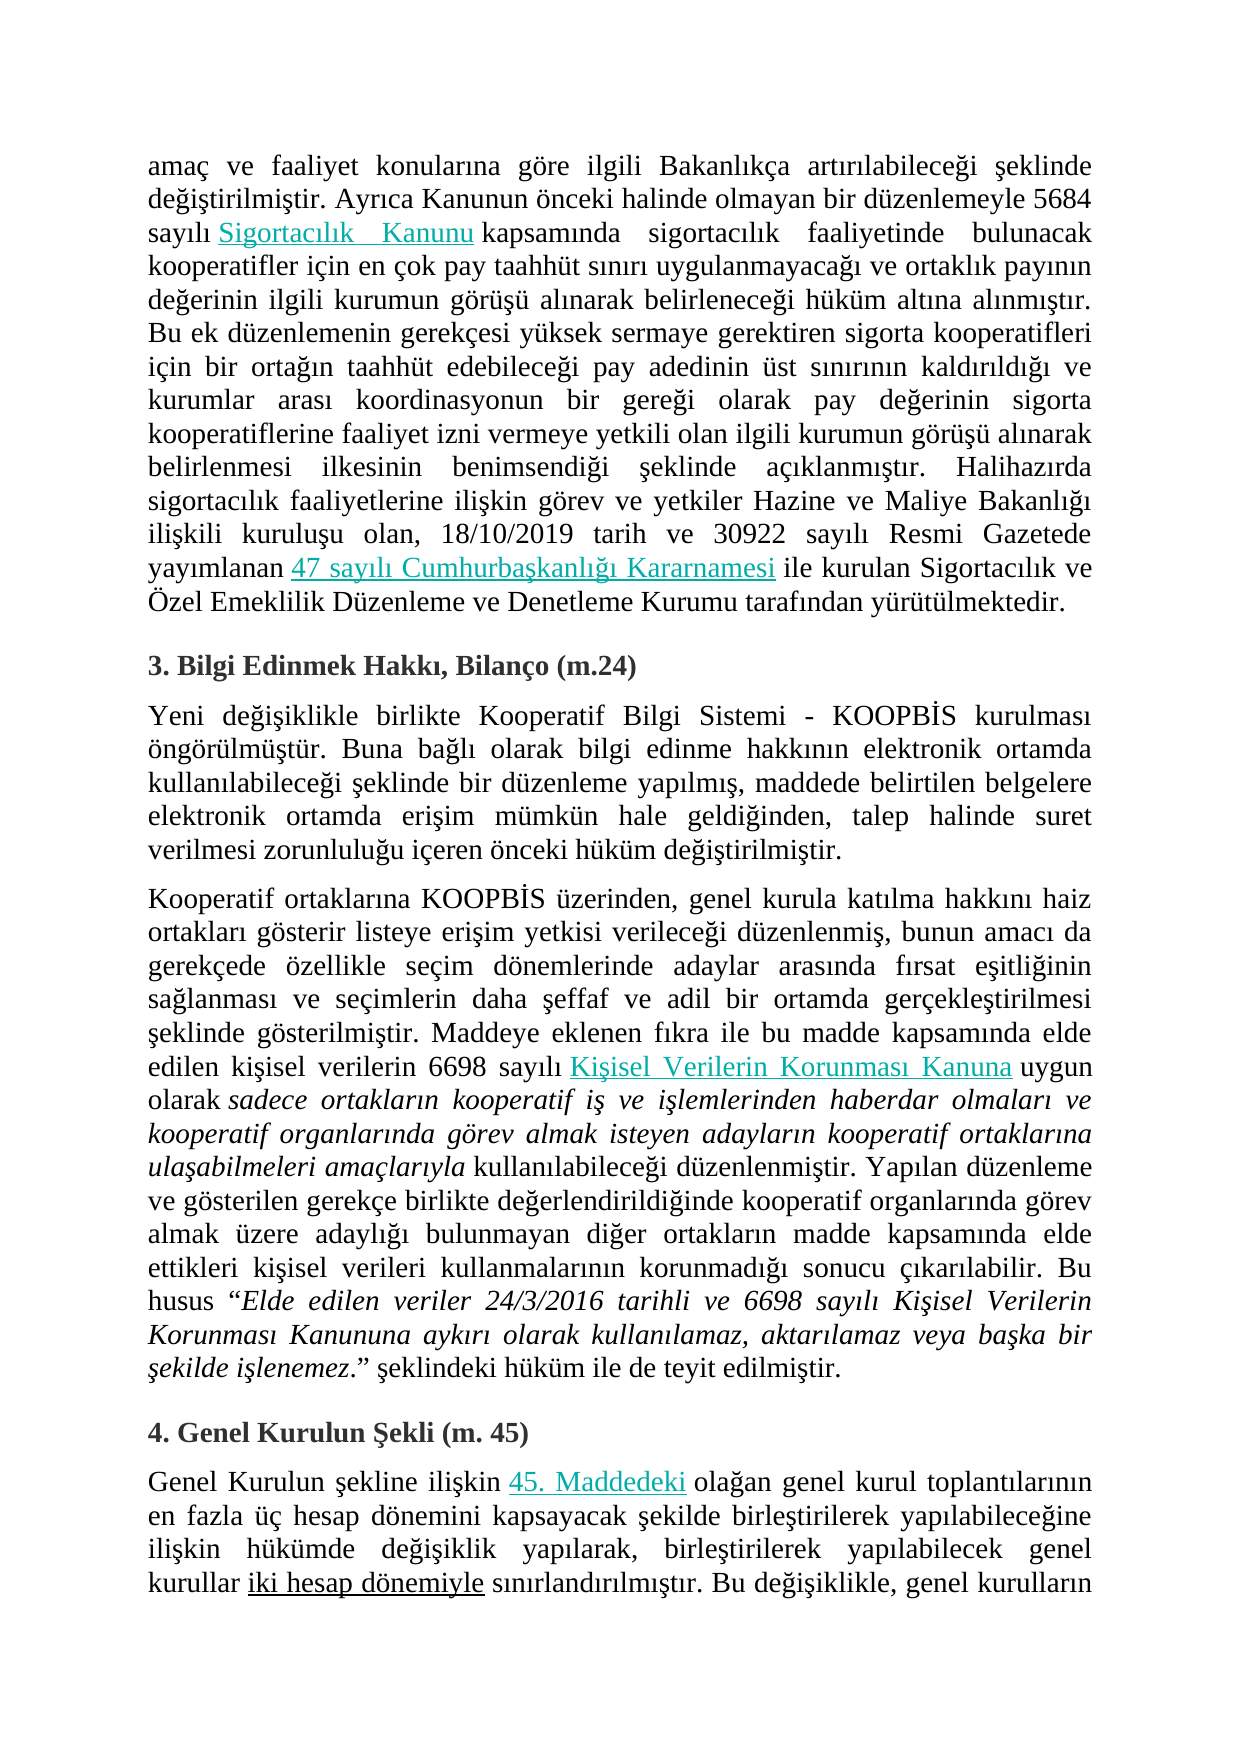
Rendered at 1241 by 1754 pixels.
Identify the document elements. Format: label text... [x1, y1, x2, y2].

text Kooperatif ortaklarına KOOPBİS üzerinden, genel kurula katılma hakkını haiz ortakları gösterir listeye erişim yetkisi verileceği düzenlenmiş, bunun amacı da gerekçede özellikle seçim dönemlerinde adaylar arasında fırsat eşitliğinin sağlanması ve seçimlerin daha şeffaf ve adil bir ortamda gerçekleştirilmesi şeklinde gösterilmiştir. Maddeye eklenen fıkra ile bu madde kapsamında elde edilen kişisel verilerin 6698 sayılı Kişisel Verilerin Korunması Kanuna uygun olarak sadece ortakların kooperatif iş ve işlemlerinden haberdar olmaları ve kooperatif organlarında görev almak isteyen adayların kooperatif ortaklarına ulaşabilmeleri amaçlarıyla kullanılabileceği düzenlenmiştir. Yapılan düzenleme ve gösterilen gerekçe birlikte değerlendirildiğinde kooperatif organlarında görev almak üzere adaylığı bulunmayan diğer ortakların madde kapsamında elde ettikleri kişisel verileri kullanmalarının korunmadığı sonucu çıkarılabilir. Bu husus “Elde edilen veriler 24/3/2016 tarihli ve 6698 sayılı Kişisel Verilerin Korunması Kanununa aykırı olarak kullanılamaz, aktarılamaz veya başka bir şekilde işlenemez.” şeklindeki hüküm ile de teyit edilmiştir. [148, 881, 1093, 1384]
text 4. Genel Kurulun Şekli (m. 45) [148, 1415, 1093, 1449]
text 3. Bilgi Edinmek Hakkı, Bilanço (m.24) [148, 648, 1093, 682]
text Yeni değişiklikle birlikte Kooperatif Bilgi Sistemi - KOOPBİS kurulması öngörülmüştür. Buna bağlı olarak bilgi edinme hakkının elektronik ortamda kullanılabileceği şeklinde bir düzenleme yapılmış, maddede belirtilen belgelere elektronik ortamda erişim mümkün hale geldiğinden, talep halinde suret verilmesi zorunluluğu içeren önceki hüküm değiştirilmiştir. [148, 698, 1093, 865]
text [148, 148, 1093, 617]
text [148, 1464, 1093, 1599]
